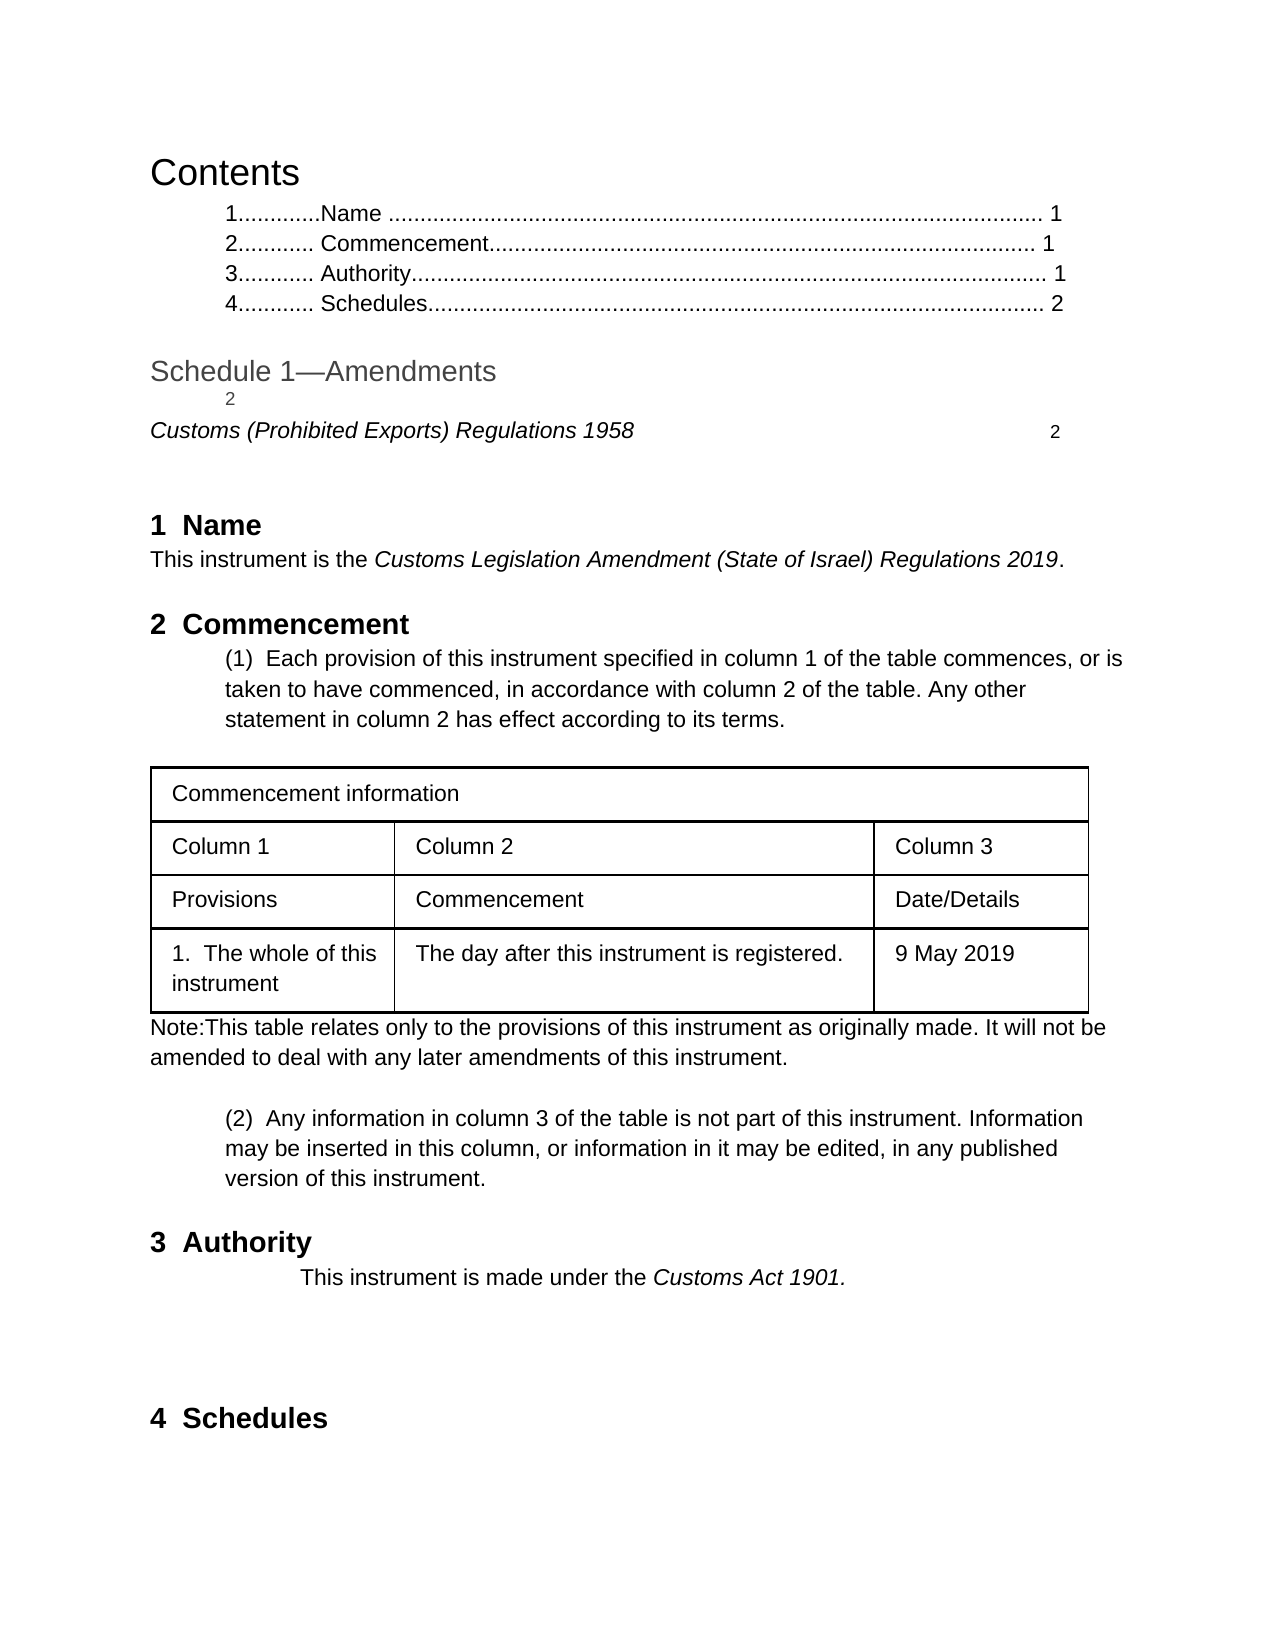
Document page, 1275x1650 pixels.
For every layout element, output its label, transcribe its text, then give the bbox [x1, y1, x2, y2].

subtitle Schedule 1—Amendments 2 [150, 354, 1125, 409]
text This instrument is made under the Customs Act 1901. [150, 1264, 1125, 1290]
table_cell Commencement [395, 876, 873, 927]
text This instrument is the Customs Legislation Amendment (State of Israel) Regulations 2019. [150, 546, 1125, 573]
table_cell 9 May 2019 [875, 930, 1088, 1011]
text 2............ Commencement...................................................................................... 1 [150, 230, 1125, 256]
table_cell Column 2 [395, 823, 873, 873]
table_cell Column 3 [875, 823, 1088, 873]
table_cell The day after this instrument is registered. [395, 930, 873, 1011]
table_cell Provisions [152, 876, 394, 927]
text 4 Schedules [150, 1402, 1125, 1435]
text 1 Name [150, 508, 1125, 541]
table_header Commencement information [152, 769, 1088, 820]
text 3............ Authority.................................................................................................... 1 [150, 260, 1125, 286]
text 3 Authority [150, 1226, 1125, 1259]
text Note:This table relates only to the provisions of this instrument as originally made. It will not be amended to deal with any later amendments of this instrument. [150, 1014, 1125, 1071]
text Customs (Prohibited Exports) Regulations 1958 2 [150, 417, 1125, 443]
text Contents [150, 150, 1125, 193]
table_cell 1. The whole of this instrument [152, 930, 394, 1011]
table_cell Column 1 [152, 823, 394, 873]
text 4............ Schedules................................................................................................. 2 [150, 290, 1125, 317]
text 1.............Name ....................................................................................................... 1 [225, 199, 1125, 226]
text (2) Any information in column 3 of the table is not part of this instrument. Information may be inserted in this column, or information in it may be edited, in any published version of this instrument. [225, 1105, 1125, 1191]
text 2 Commencement [150, 607, 1125, 640]
table_cell Date/Details [875, 876, 1088, 927]
text (1) Each provision of this instrument specified in column 1 of the table commences, or is taken to have commenced, in accordance with column 2 of the table. Any other statement in column 2 has effect according to its terms. [225, 645, 1125, 732]
